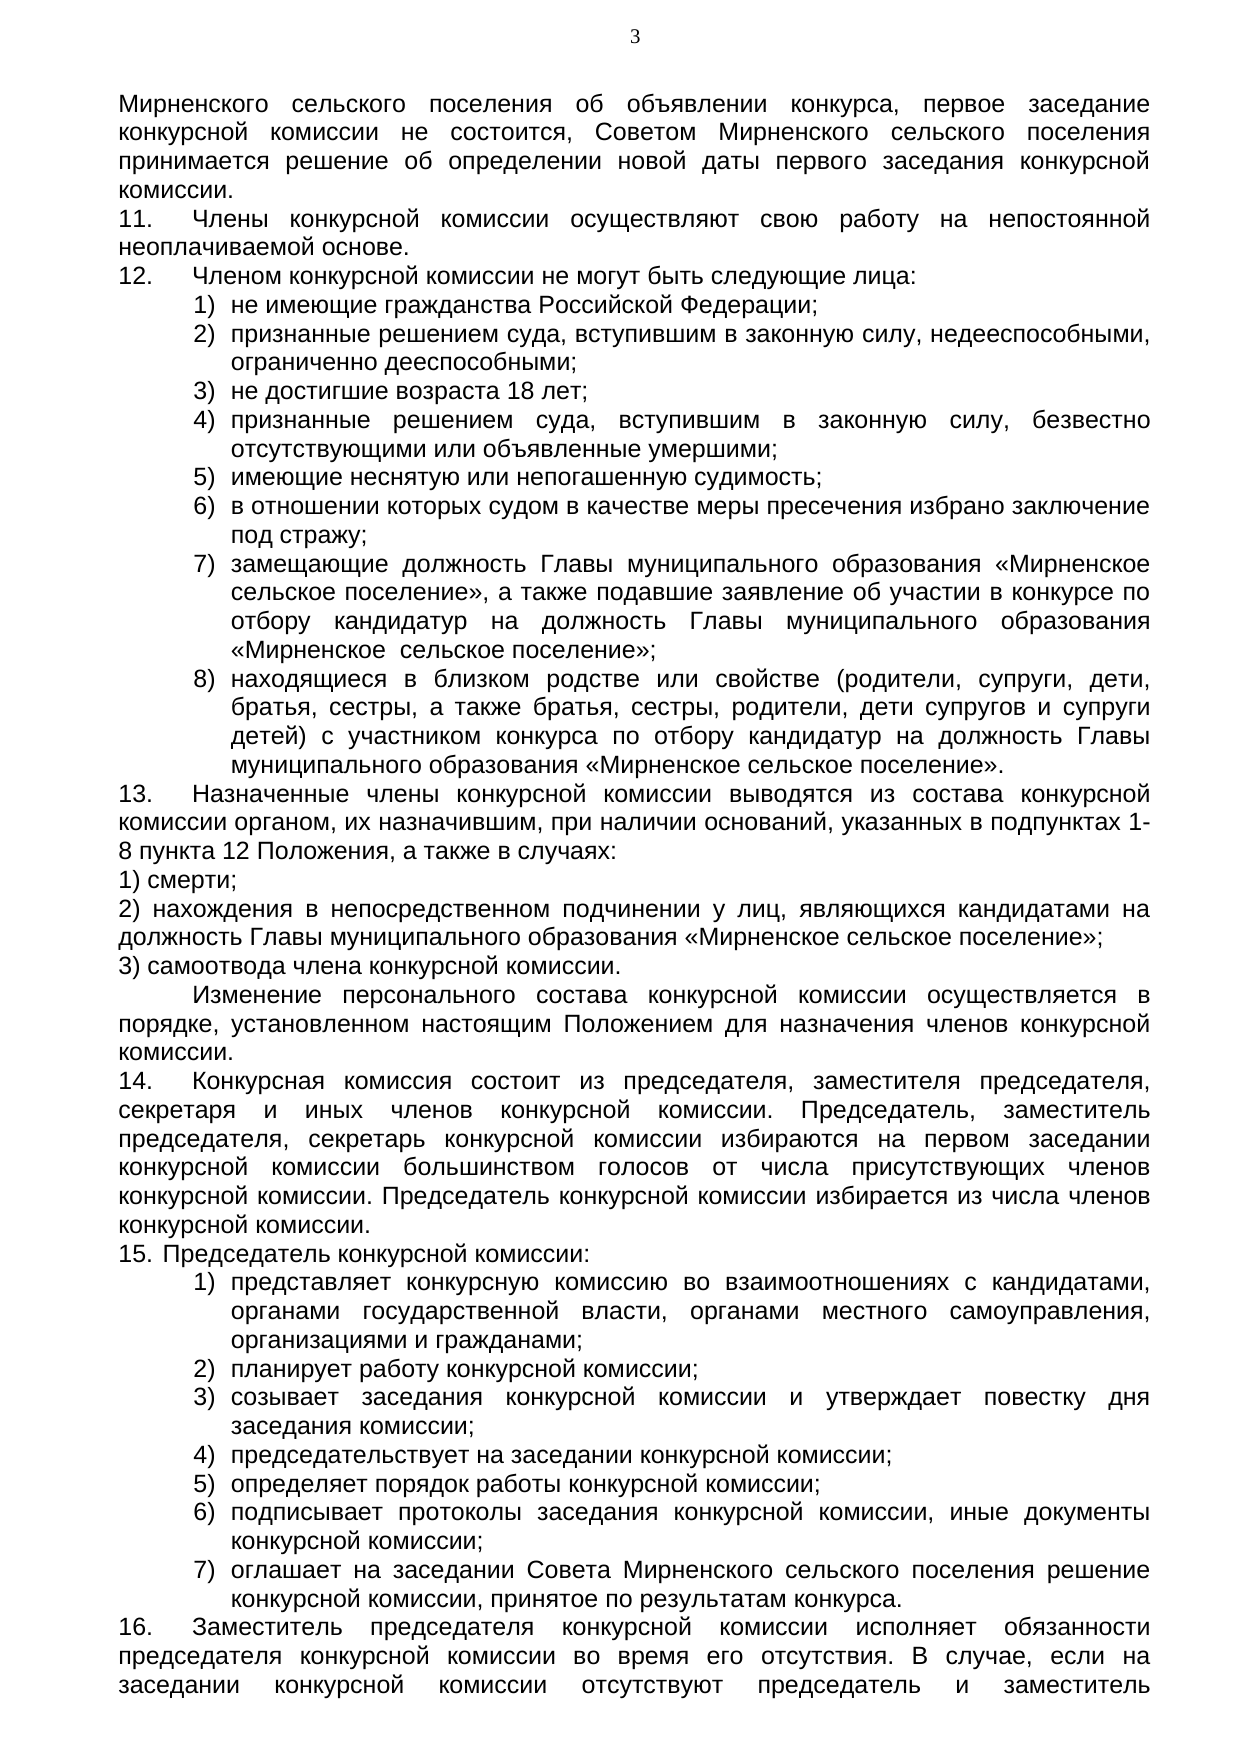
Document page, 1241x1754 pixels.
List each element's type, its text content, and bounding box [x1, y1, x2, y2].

list Конкурсная комиссия состоит из председателя, заместителя председателя, секретаря и иных членов конкурсной комиссии. Председатель, заместитель председателя, секретарь конкурсной комиссии избираются на первом заседании конкурсной комиссии большинством голосов от числа присутствующих членов конкурсной комиссии. Председатель конкурсной комиссии избирается из числа членов конкурсной комиссии. [118, 1066, 1152, 1239]
list в отношении которых судом в качестве меры пресечения избрано заключение под стражу; [193, 491, 1152, 549]
list Назначенные члены конкурсной комиссии выводятся из состава конкурсной комиссии органом, их назначившим, при наличии оснований, указанных в подпунктах 1-8 пункта 12 Положения, а также в случаях: [118, 779, 1152, 865]
list Членом конкурсной комиссии не могут быть следующие лица: [118, 261, 1152, 290]
list Председатель конкурсной комиссии: [118, 1239, 1152, 1267]
list не достигшие возраста 18 лет; [193, 376, 1152, 405]
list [118, 89, 1152, 204]
list Изменение персонального состава конкурсной комиссии осуществляется в порядке, установленном настоящим Положением для назначения членов конкурсной комиссии. [118, 980, 1152, 1066]
list признанные решением суда, вступившим в законную силу, недееспособными, ограниченно дееспособными; [193, 319, 1152, 376]
list председательствует на заседании конкурсной комиссии; [193, 1440, 1152, 1469]
list оглашает на заседании Совета Мирненского сельского поселения решение конкурсной комиссии, принятое по результатам конкурса. [193, 1555, 1152, 1612]
list имеющие неснятую или непогашенную судимость; [193, 462, 1152, 491]
list подписывает протоколы заседания конкурсной комиссии, иные документы конкурсной комиссии; [193, 1497, 1152, 1555]
list созывает заседания конкурсной комиссии и утверждает повестку дня заседания комиссии; [193, 1382, 1152, 1440]
list представляет конкурсную комиссию во взаимоотношениях с кандидатами, органами государственной власти, органами местного самоуправления, организациями и гражданами; [193, 1267, 1152, 1354]
text 2) нахождения в непосредственном подчинении у лиц, являющихся кандидатами на должность Главы муниципального образования «Мирненское сельское поселение»; [118, 894, 1152, 951]
text 1) смерти; [118, 865, 1152, 894]
list Члены конкурсной комиссии осуществляют свою работу на непостоянной неоплачиваемой основе. [118, 204, 1152, 261]
list планирует работу конкурсной комиссии; [193, 1354, 1152, 1382]
text 3) самоотвода члена конкурсной комиссии. [118, 951, 1152, 980]
list признанные решением суда, вступившим в законную силу, безвестно отсутствующими или объявленные умершими; [193, 405, 1152, 462]
list не имеющие гражданства Российской Федерации; [193, 290, 1152, 319]
list определяет порядок работы конкурсной комиссии; [193, 1469, 1152, 1497]
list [118, 1612, 1152, 1699]
list находящиеся в близком родстве или свойстве (родители, супруги, дети, братья, сестры, а также братья, сестры, родители, дети супругов и супруги детей) с участником конкурса по отбору кандидатур на должность Главы муниципального образования «Мирненское сельское поселение». [193, 664, 1152, 779]
list замещающие должность Главы муниципального образования «Мирненское сельское поселение», а также подавшие заявление об участии в конкурсе по отбору кандидатур на должность Главы муниципального образования «Мирненское сельское поселение»; [193, 549, 1152, 664]
